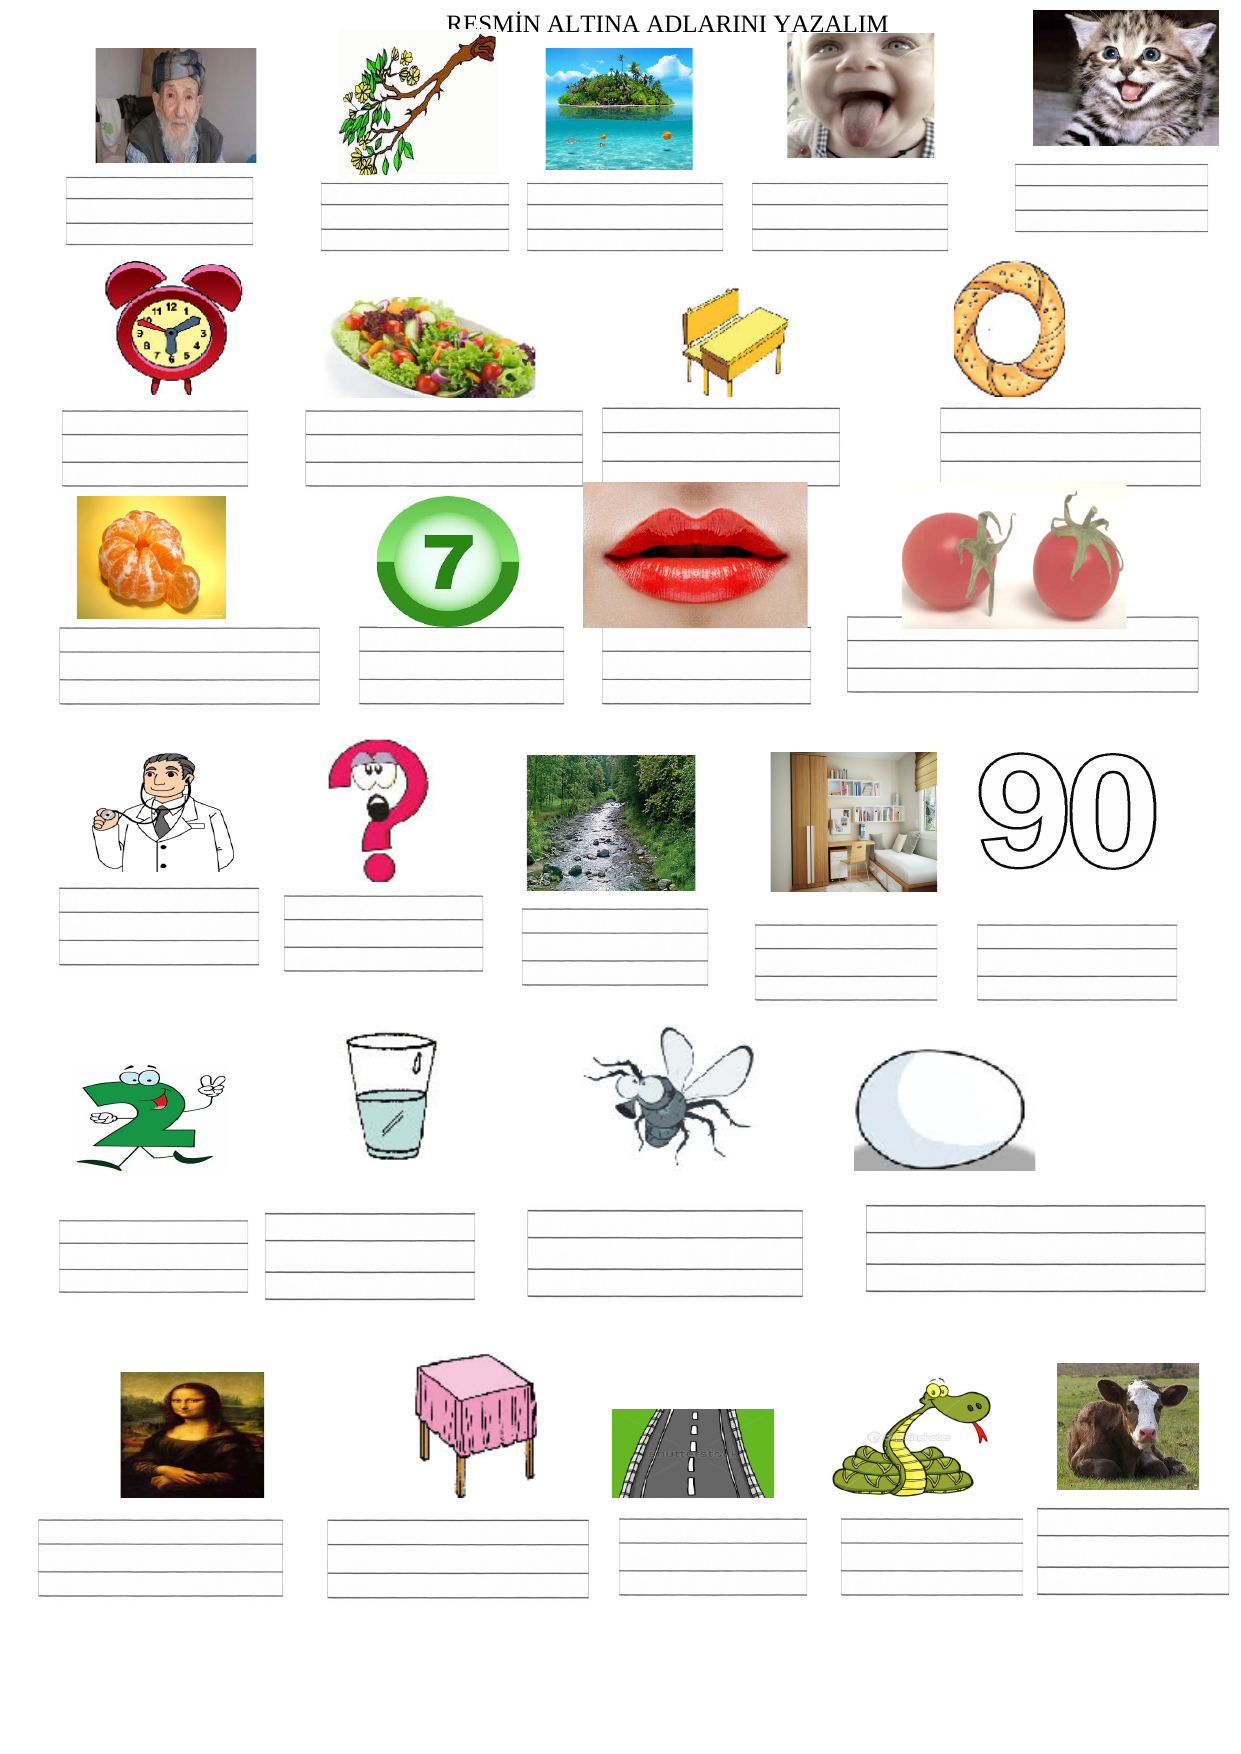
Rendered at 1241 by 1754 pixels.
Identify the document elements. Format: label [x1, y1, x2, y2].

picture [545, 48, 693, 170]
picture [954, 260, 1066, 397]
picture [976, 752, 1159, 872]
picture [58, 883, 260, 970]
picture [101, 259, 250, 397]
picture [95, 48, 257, 163]
picture [864, 1200, 1207, 1297]
picture [264, 1208, 476, 1305]
picture [58, 1216, 249, 1297]
picture [76, 752, 247, 872]
picture [305, 403, 841, 709]
picture [770, 752, 938, 892]
picture [58, 623, 321, 709]
picture [526, 1205, 804, 1302]
picture [61, 406, 249, 491]
picture [339, 29, 498, 175]
picture [618, 1514, 808, 1600]
picture [1014, 160, 1209, 236]
picture [1057, 1363, 1200, 1490]
picture [414, 1353, 537, 1498]
picture [283, 891, 484, 976]
picture [526, 755, 696, 891]
picture [754, 920, 938, 1005]
picture [845, 612, 1200, 697]
picture [76, 496, 226, 619]
picture [976, 920, 1178, 1005]
picture [526, 179, 724, 255]
picture [76, 1065, 226, 1171]
picture [318, 737, 454, 882]
picture [66, 173, 254, 249]
picture [679, 287, 792, 397]
picture [840, 1514, 1024, 1600]
picture [331, 1027, 457, 1171]
picture [787, 33, 935, 158]
picture [939, 403, 1202, 491]
picture [320, 179, 510, 255]
picture [521, 904, 709, 990]
picture [1036, 1503, 1230, 1600]
picture [37, 1516, 283, 1601]
picture [751, 179, 949, 255]
picture [1033, 10, 1219, 146]
picture [611, 1409, 775, 1498]
picture [854, 1045, 1036, 1171]
picture [326, 1516, 589, 1603]
picture [581, 1025, 757, 1171]
picture [358, 496, 565, 709]
picture [830, 1377, 992, 1498]
